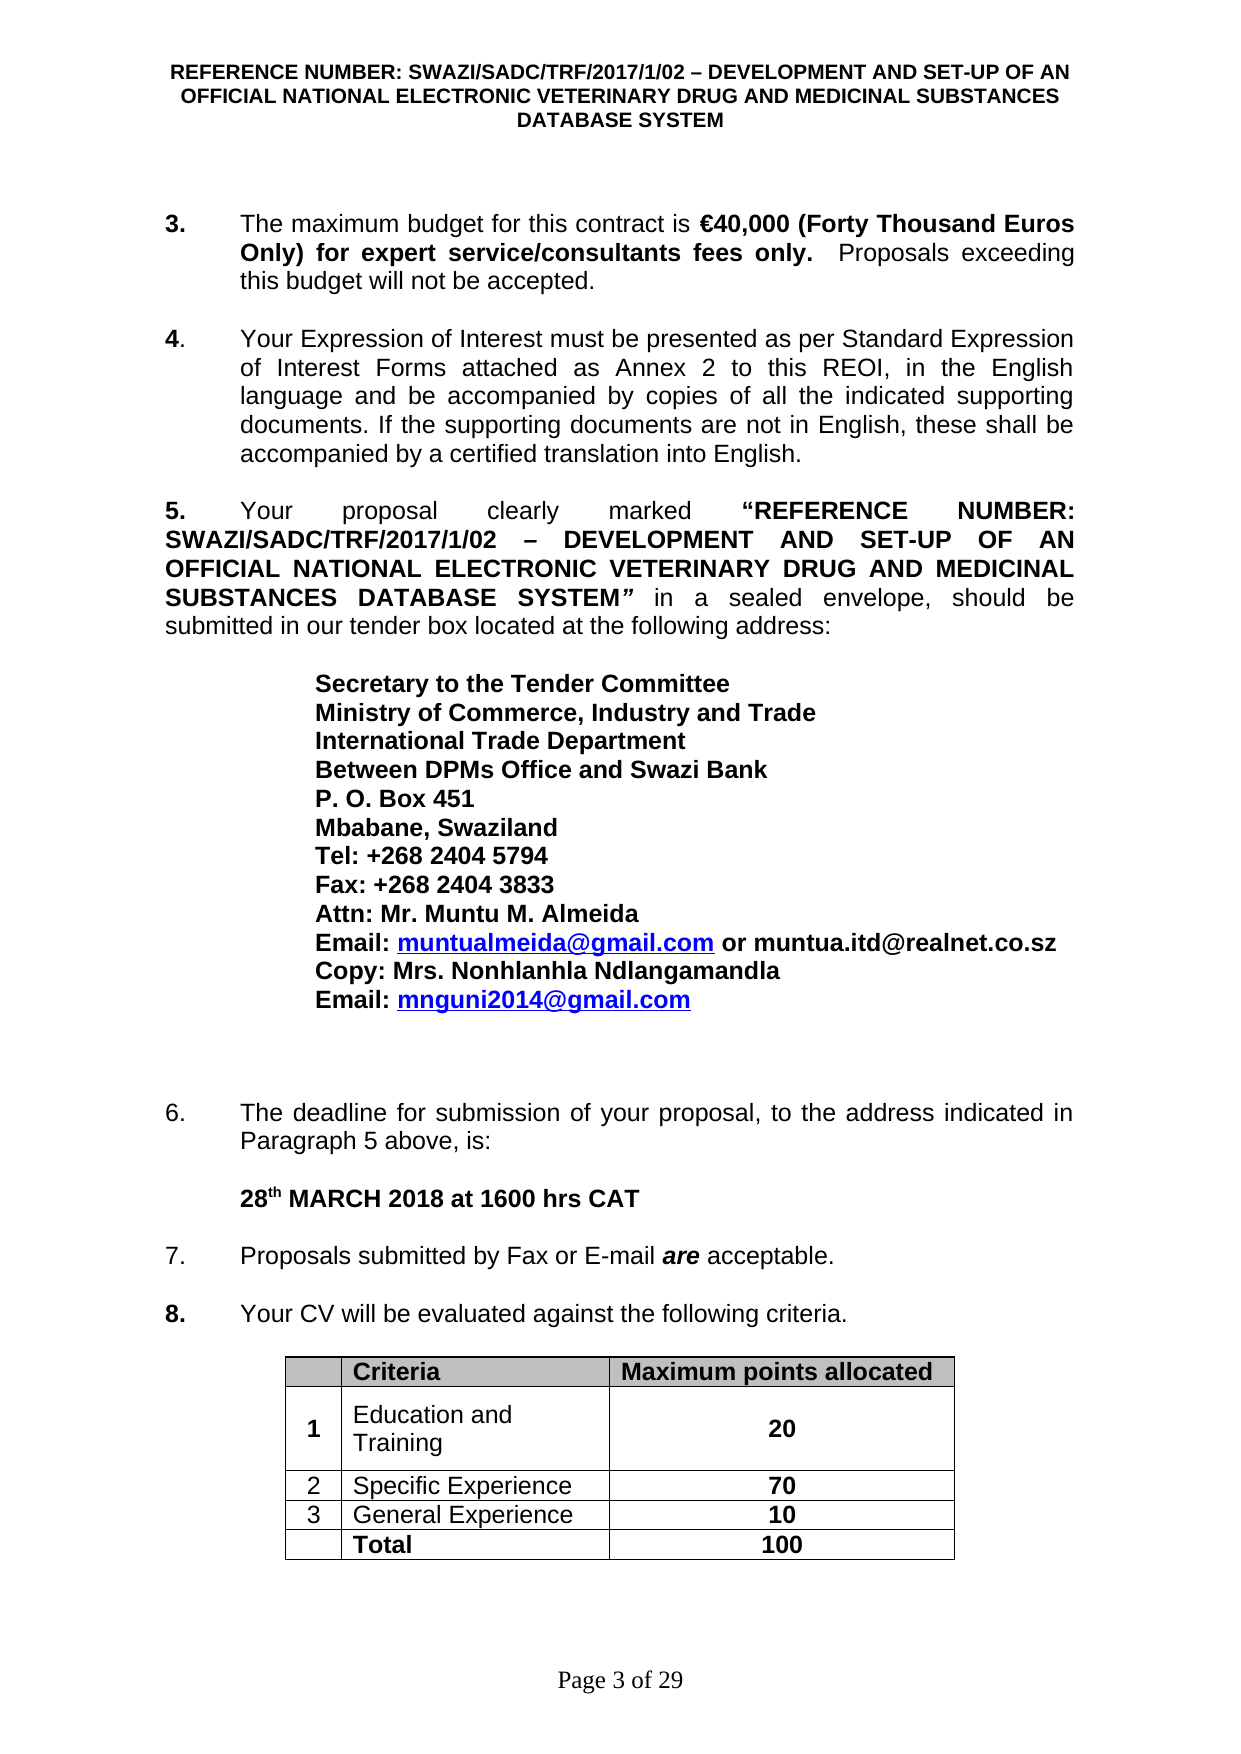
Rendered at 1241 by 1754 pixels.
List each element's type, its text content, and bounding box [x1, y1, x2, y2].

table_cell 1 [286, 1387, 341, 1470]
text Tel: +268 2404 5794 [165, 841, 1075, 870]
text Secretary to the Tender Committee [315, 669, 1075, 697]
table_header [286, 1358, 341, 1386]
table_cell 20 [610, 1387, 954, 1470]
table_cell Specific Experience [342, 1471, 609, 1499]
text International Trade Department [165, 726, 1075, 755]
table_cell [286, 1530, 341, 1559]
text Mbabane, Swaziland [165, 812, 1075, 841]
table_cell General Experience [342, 1501, 609, 1529]
text Between DPMs Office and Swazi Bank [165, 755, 1075, 784]
text 5. Your proposal clearly marked “REFERENCE NUMBER: SWAZI/SADC/TRF/2017/1/02 – DEVELOPMENT AND SET-UP OF AN OFFICIAL NATIONAL ELECTRONIC VETERINARY DRUG AND MEDICINAL SUBSTANCES DATABASE SYSTEM” in a sealed envelope, should be submitted in our tender box located at the following address: [165, 496, 1075, 640]
table_header Criteria [342, 1358, 609, 1386]
table_cell Total [342, 1530, 609, 1559]
table_cell 2 [286, 1471, 341, 1499]
table_cell 10 [610, 1501, 954, 1529]
text Email: muntualmeida@gmail.com or muntua.itd@realnet.co.sz [240, 927, 1075, 956]
text 3. The maximum budget for this contract is €40,000 (Forty Thousand Euros Only) for expert service/consultants fees only. Proposals exceeding this budget will not be accepted. [165, 209, 1075, 295]
table_cell 70 [610, 1471, 954, 1499]
table_header Maximum points allocated [610, 1358, 954, 1386]
text Attn: Mr. Muntu M. Almeida [240, 899, 1075, 927]
text Email: mnguni2014@gmail.com [165, 985, 1075, 1014]
text Fax: +268 2404 3833 [165, 870, 1075, 899]
table_cell 100 [610, 1530, 954, 1559]
text P. O. Box 451 [165, 784, 1075, 812]
text 7. Proposals submitted by Fax or E-mail are acceptable. [165, 1241, 1075, 1270]
table_cell 3 [286, 1501, 341, 1529]
text 6. The deadline for submission of your proposal, to the address indicated in Paragraph 5 above, is: [165, 1098, 1075, 1155]
text 28th MARCH 2018 at 1600 hrs CAT [165, 1184, 1075, 1213]
text Copy: Mrs. Nonhlanhla Ndlangamandla [240, 956, 1075, 985]
text 4. Your Expression of Interest must be presented as per Standard Expression of Interest Forms attached as Annex 2 to this REOI, in the English language and be accompanied by copies of all the indicated supporting documents. If the supporting documents are not in English, these shall be accompanied by a certified translation into English. [165, 324, 1075, 467]
text 8. Your CV will be evaluated against the following criteria. [165, 1299, 1075, 1328]
table_cell Education and Training [342, 1387, 609, 1470]
text Ministry of Commerce, Industry and Trade [165, 697, 1075, 726]
